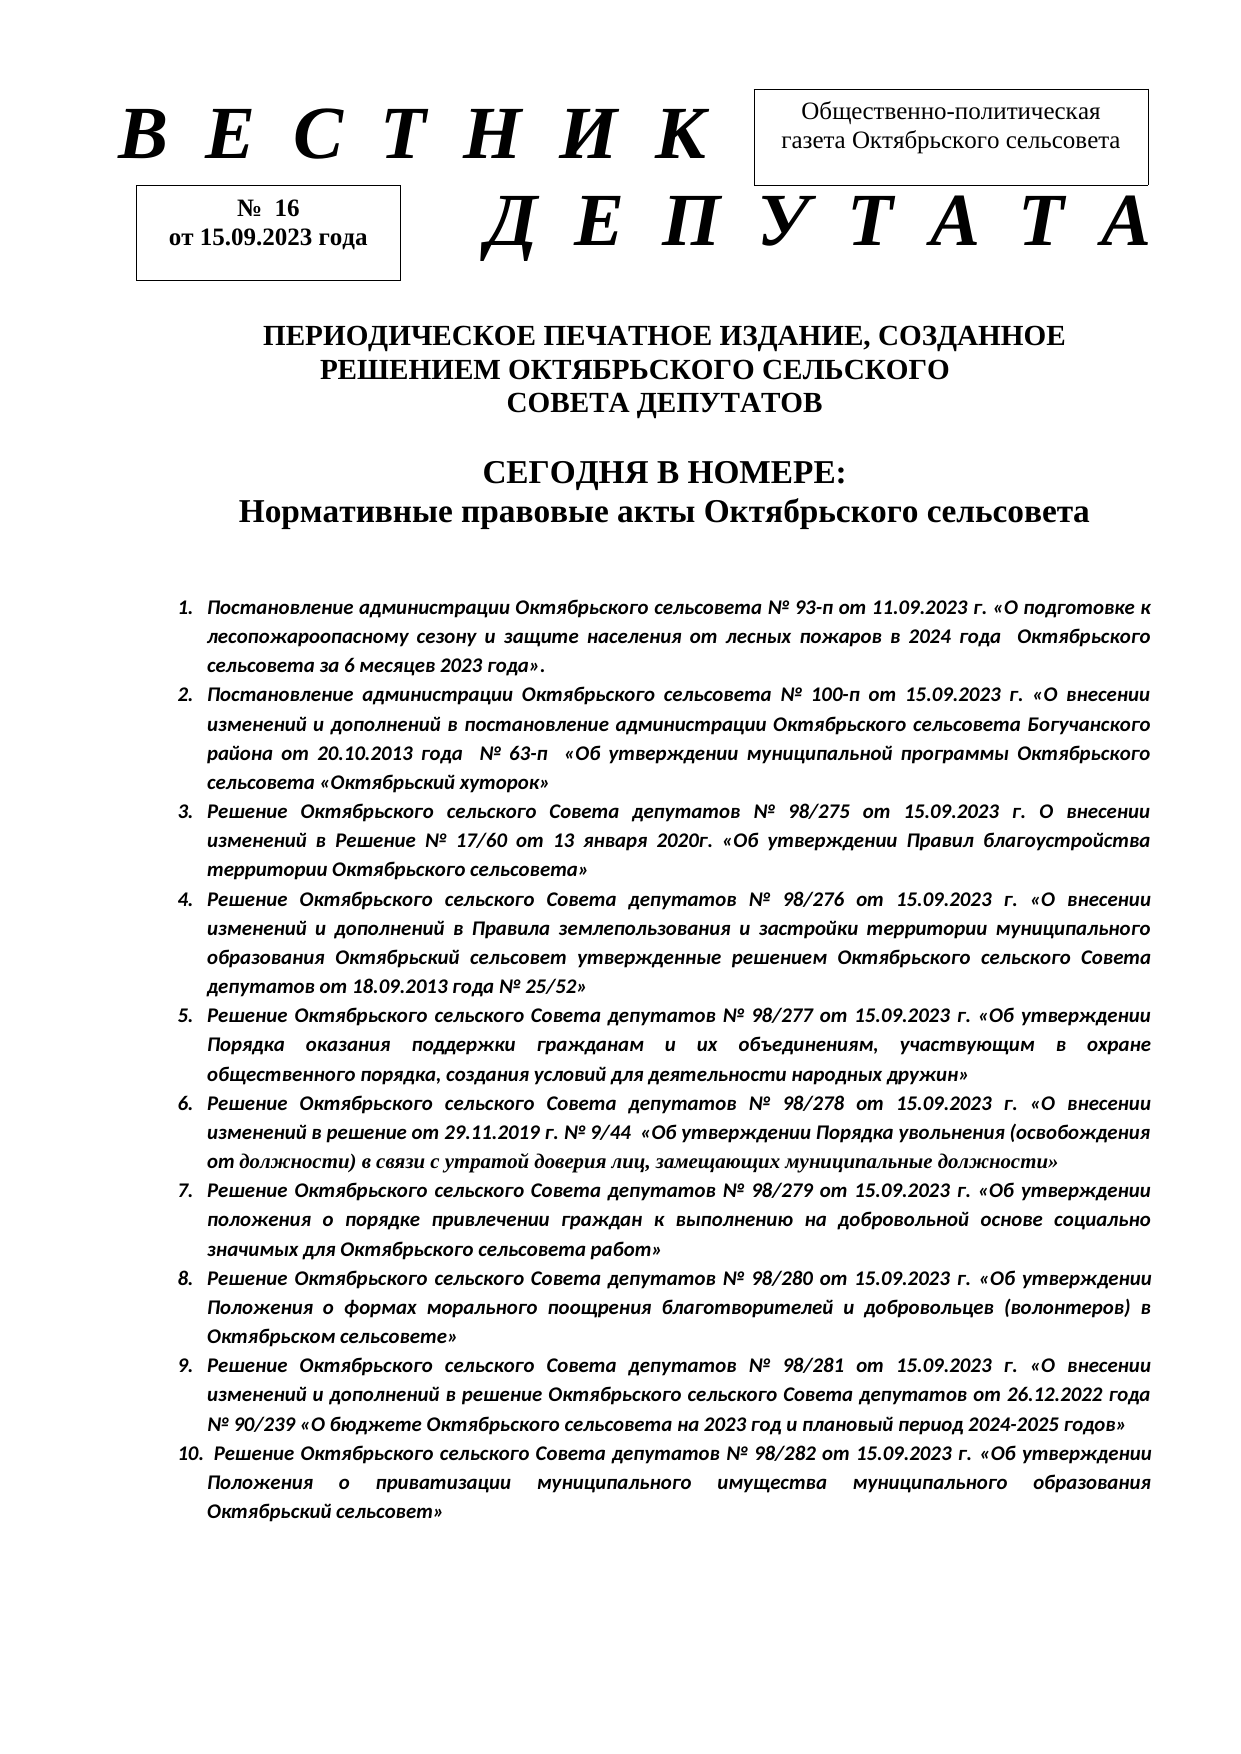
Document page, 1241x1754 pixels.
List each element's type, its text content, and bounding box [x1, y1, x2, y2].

list Постановление администрации Октябрьского сельсовета № 93-п от 11.09.2023 г. «О подготовке к лесопожароопасному сезону и защите населения от лесных пожаров в 2024 года Октябрьского сельсовета за 6 месяцев 2023 года». [177, 594, 1152, 678]
list Решение Октябрьского сельского Совета депутатов № 98/281 от 15.09.2023 г. «О внесении изменений и дополнений в решение Октябрьского сельского Совета депутатов от 26.12.2022 года № 90/239 «О бюджете Октябрьского сельсовета на 2023 год и плановый период 2024-2025 годов» [177, 1352, 1152, 1436]
text СЕГОДНЯ В НОМЕРЕ: [118, 453, 1152, 491]
list Решение Октябрьского сельского Совета депутатов № 98/275 от 15.09.2023 г. О внесении изменений в Решение № 17/60 от 13 января 2020г. «Об утверждении Правил благоустройства территории Октябрьского сельсовета» [177, 798, 1152, 882]
text СОВЕТА ДЕПУТАТОВ [118, 386, 1152, 419]
text В Е С Т Н И К [118, 88, 753, 175]
list Решение Октябрьского сельского Совета депутатов № 98/278 от 15.09.2023 г. «О внесении изменений в решение от 29.11.2019 г. № 9/44 «Об утверждении Порядка увольнения (освобождения от должности) в связи с утратой доверия лиц, замещающих муниципальные должности» [177, 1090, 1152, 1174]
text Д Е П У Т А Т А [118, 175, 1152, 261]
list Решение Октябрьского сельского Совета депутатов № 98/276 от 15.09.2023 г. «О внесении изменений и дополнений в Правила землепользования и застройки территории муниципального образования Октябрьский сельсовет утвержденные решением Октябрьского сельского Совета депутатов от 18.09.2013 года № 25/52» [177, 886, 1152, 999]
list Решение Октябрьского сельского Совета депутатов № 98/280 от 15.09.2023 г. «Об утверждении Положения о формах морального поощрения благотворителей и добровольцев (волонтеров) в Октябрьском сельсовете» [177, 1265, 1152, 1349]
list Решение Октябрьского сельского Совета депутатов № 98/277 от 15.09.2023 г. «Об утверждении Порядка оказания поддержки гражданам и их объединениям, участвующим в охране общественного порядка, создания условий для деятельности народных дружин» [177, 1002, 1152, 1086]
list Постановление администрации Октябрьского сельсовета № 100-п от 15.09.2023 г. «О внесении изменений и дополнений в постановление администрации Октябрьского сельсовета Богучанского района от 20.10.2013 года № 63-п «Об утверждении муниципальной программы Октябрьского сельсовета «Октябрьский хуторок» [177, 682, 1152, 794]
text ПЕРИОДИЧЕСКОЕ ПЕЧАТНОЕ ИЗДАНИЕ, СОЗДАННОЕ РЕШЕНИЕМ ОКТЯБРЬСКОГО СЕЛЬСКОГО [118, 318, 1152, 386]
list Решение Октябрьского сельского Совета депутатов № 98/279 от 15.09.2023 г. «Об утверждении положения о порядке привлечении граждан к выполнению на добровольной основе социально значимых для Октябрьского сельсовета работ» [177, 1177, 1152, 1261]
text Нормативные правовые акты Октябрьского сельсовета [118, 491, 1152, 529]
list Решение Октябрьского сельского Совета депутатов № 98/282 от 15.09.2023 г. «Об утверждении Положения о приватизации муниципального имущества муниципального образования Октябрьский сельсовет» [177, 1440, 1152, 1524]
